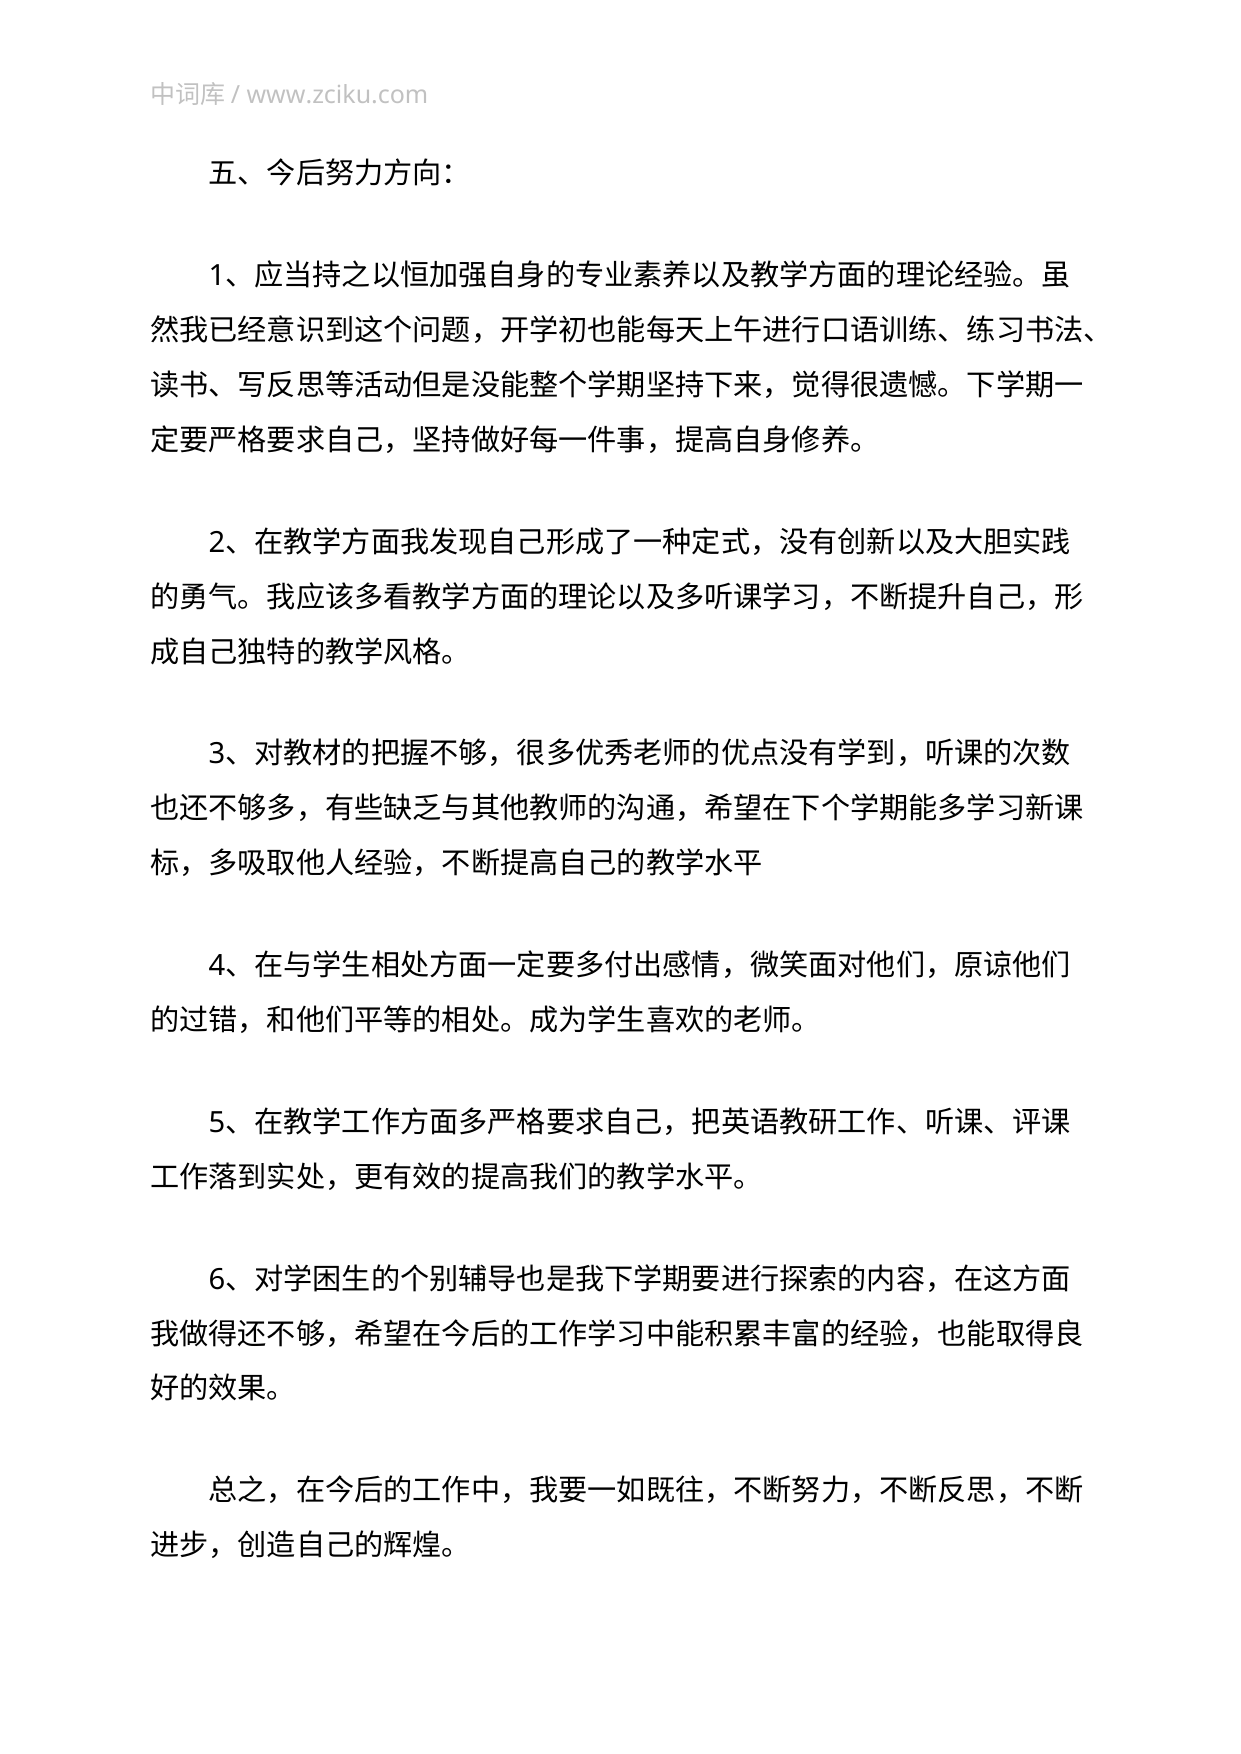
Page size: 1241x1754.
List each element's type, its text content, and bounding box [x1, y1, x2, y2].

text 6、对学困生的个别辅导也是我下学期要进行探索的内容，在这方面我做得还不够，希望在今后的工作学习中能积累丰富的经验，也能取得良好的效果。 [150, 1255, 1090, 1407]
text 3、对教材的把握不够，很多优秀老师的优点没有学到，听课的次数也还不够多，有些缺乏与其他教师的沟通，希望在下个学期能多学习新课标，多吸取他人经验，不断提高自己的教学水平 [150, 730, 1090, 882]
text 总之，在今后的工作中，我要一如既往，不断努力，不断反思，不断进步，创造自己的辉煌。 [150, 1467, 1090, 1564]
text 5、在教学工作方面多严格要求自己，把英语教研工作、听课、评课工作落到实处，更有效的提高我们的教学水平。 [150, 1098, 1090, 1196]
text 4、在与学生相处方面一定要多付出感情，微笑面对他们，原谅他们的过错，和他们平等的相处。成为学生喜欢的老师。 [150, 942, 1090, 1039]
text 1、应当持之以恒加强自身的专业素养以及教学方面的理论经验。虽然我已经意识到这个问题，开学初也能每天上午进行口语训练、练习书法、读书、写反思等活动但是没能整个学期坚持下来，觉得很遗憾。下学期一定要严格要求自己，坚持做好每一件事，提高自身修养。 [150, 252, 1090, 459]
text 2、在教学方面我发现自己形成了一种定式，没有创新以及大胆实践的勇气。我应该多看教学方面的理论以及多听课学习，不断提升自己，形成自己独特的教学风格。 [150, 518, 1090, 671]
text 五、今后努力方向： [150, 150, 1090, 192]
